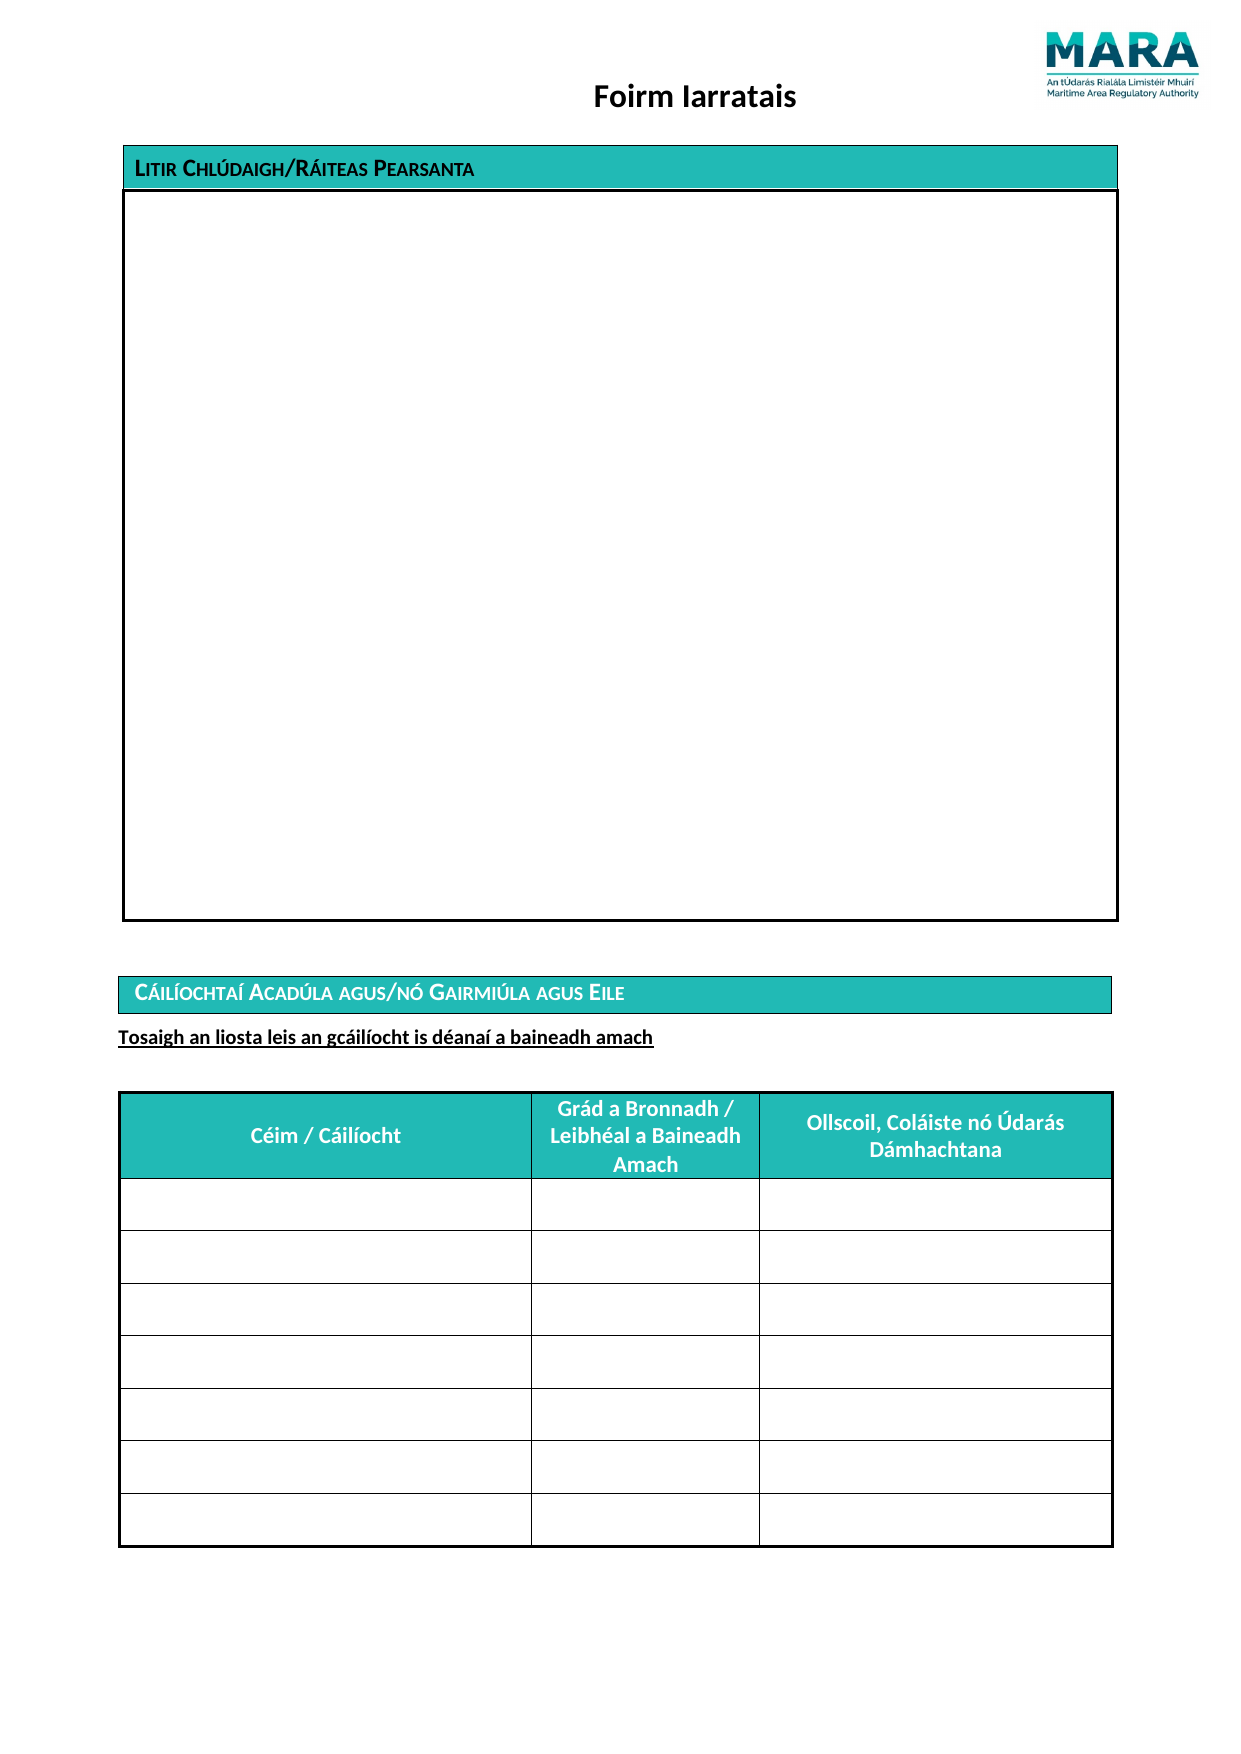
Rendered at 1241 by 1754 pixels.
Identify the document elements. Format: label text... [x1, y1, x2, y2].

table_cell [760, 1179, 1111, 1230]
table_cell [532, 1494, 759, 1545]
table_cell [532, 1284, 759, 1335]
table_cell [760, 1284, 1111, 1335]
table_cell [760, 1441, 1111, 1493]
table_cell [760, 1494, 1111, 1545]
table_cell [532, 1389, 759, 1440]
table_cell [532, 1231, 759, 1283]
table_cell [121, 1179, 531, 1230]
table_cell [760, 1231, 1111, 1283]
table_cell [760, 1389, 1111, 1440]
table_header Grád a Bronnadh / Leibhéal a Baineadh Amach [532, 1094, 759, 1178]
text Tosaigh an liosta leis an gcáilíocht is déanaí a baineadh amach [118, 1024, 1122, 1050]
table_cell [121, 1389, 531, 1440]
table_cell [532, 1441, 759, 1493]
table_header Céim / Cáilíocht [121, 1094, 531, 1178]
table_cell [125, 192, 1116, 919]
table_header Ollscoil, Coláiste nó Údarás Dámhachtana [760, 1094, 1111, 1178]
table_cell [760, 1336, 1111, 1388]
table_header Cáilíochtaí Acadúla agus/nó Gairmiúla agus Eile [119, 977, 1111, 1013]
table_cell [532, 1336, 759, 1388]
table_cell [121, 1494, 531, 1545]
picture [1034, 20, 1211, 110]
table_cell [121, 1284, 531, 1335]
table_cell [121, 1441, 531, 1493]
table_header Litir Chlúdaigh/Ráiteas Pearsanta [124, 146, 1117, 188]
table_cell [121, 1336, 531, 1388]
table_cell [121, 1231, 531, 1283]
table_cell [532, 1179, 759, 1230]
